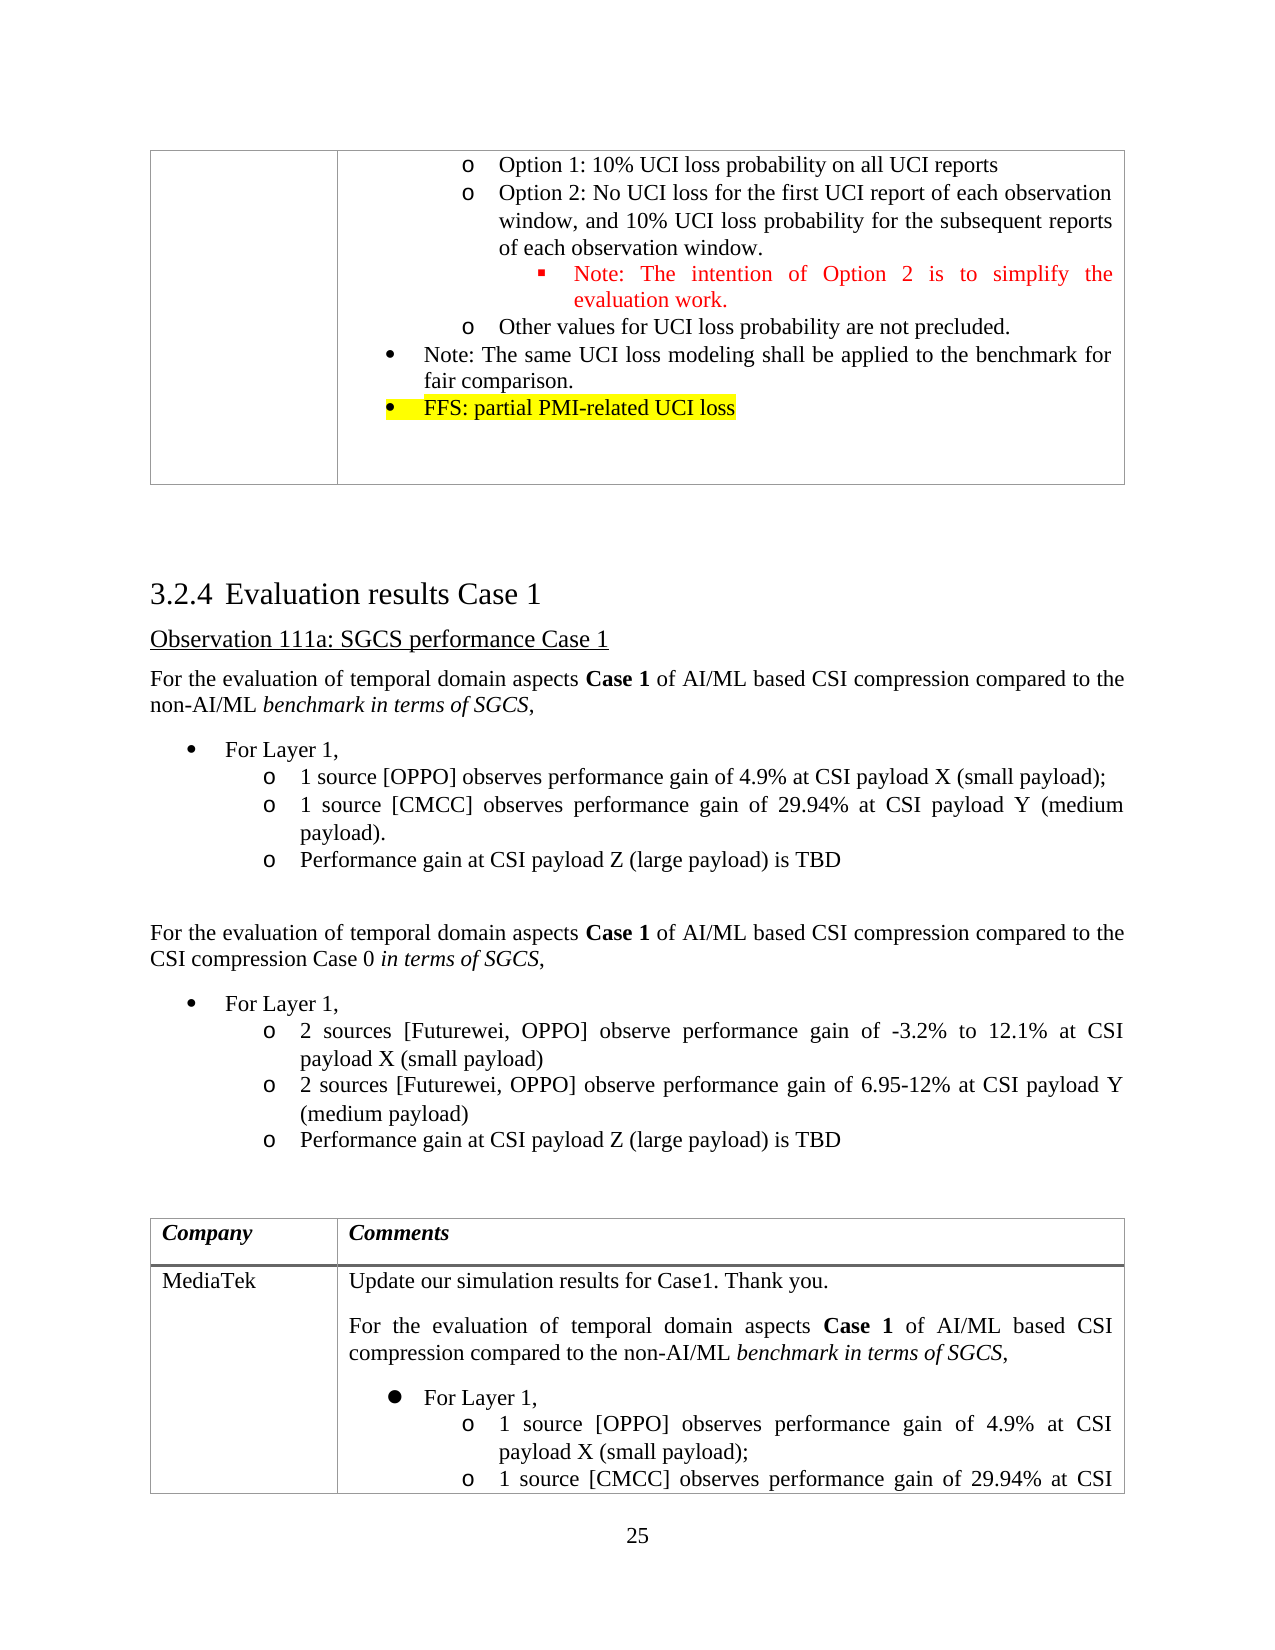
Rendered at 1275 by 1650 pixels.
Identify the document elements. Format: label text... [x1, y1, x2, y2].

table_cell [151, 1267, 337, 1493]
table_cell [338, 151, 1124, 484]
subtitle Evaluation results Case 1 [150, 575, 1125, 611]
list 1 source [CMCC] observes performance gain of 29.94% at CSI payload Y (medium payload). [262, 791, 1125, 846]
list 1 source [OPPO] observes performance gain of 4.9% at CSI payload X (small payload); [262, 763, 1125, 791]
list Performance gain at CSI payload Z (large payload) is TBD [262, 1126, 1125, 1154]
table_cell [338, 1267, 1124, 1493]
text For the evaluation of temporal domain aspects Case 1 of AI/ML based CSI compression compared to the CSI compression Case 0 in terms of SGCS, [150, 919, 1125, 972]
list 2 sources [Futurewei, OPPO] observe performance gain of -3.2% to 12.1% at CSI payload X (small payload) [262, 1017, 1125, 1071]
list For Layer 1, [187, 736, 1125, 763]
list For Layer 1, [187, 990, 1125, 1017]
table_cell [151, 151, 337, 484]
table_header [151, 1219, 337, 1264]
text Observation 111a: SGCS performance Case 1 [150, 624, 1125, 652]
list 2 sources [Futurewei, OPPO] observe performance gain of 6.95-12% at CSI payload Y (medium payload) [262, 1071, 1125, 1126]
list Performance gain at CSI payload Z (large payload) is TBD [262, 846, 1125, 874]
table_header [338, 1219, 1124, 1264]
text For the evaluation of temporal domain aspects Case 1 of AI/ML based CSI compression compared to the non-AI/ML benchmark in terms of SGCS, [150, 665, 1125, 718]
